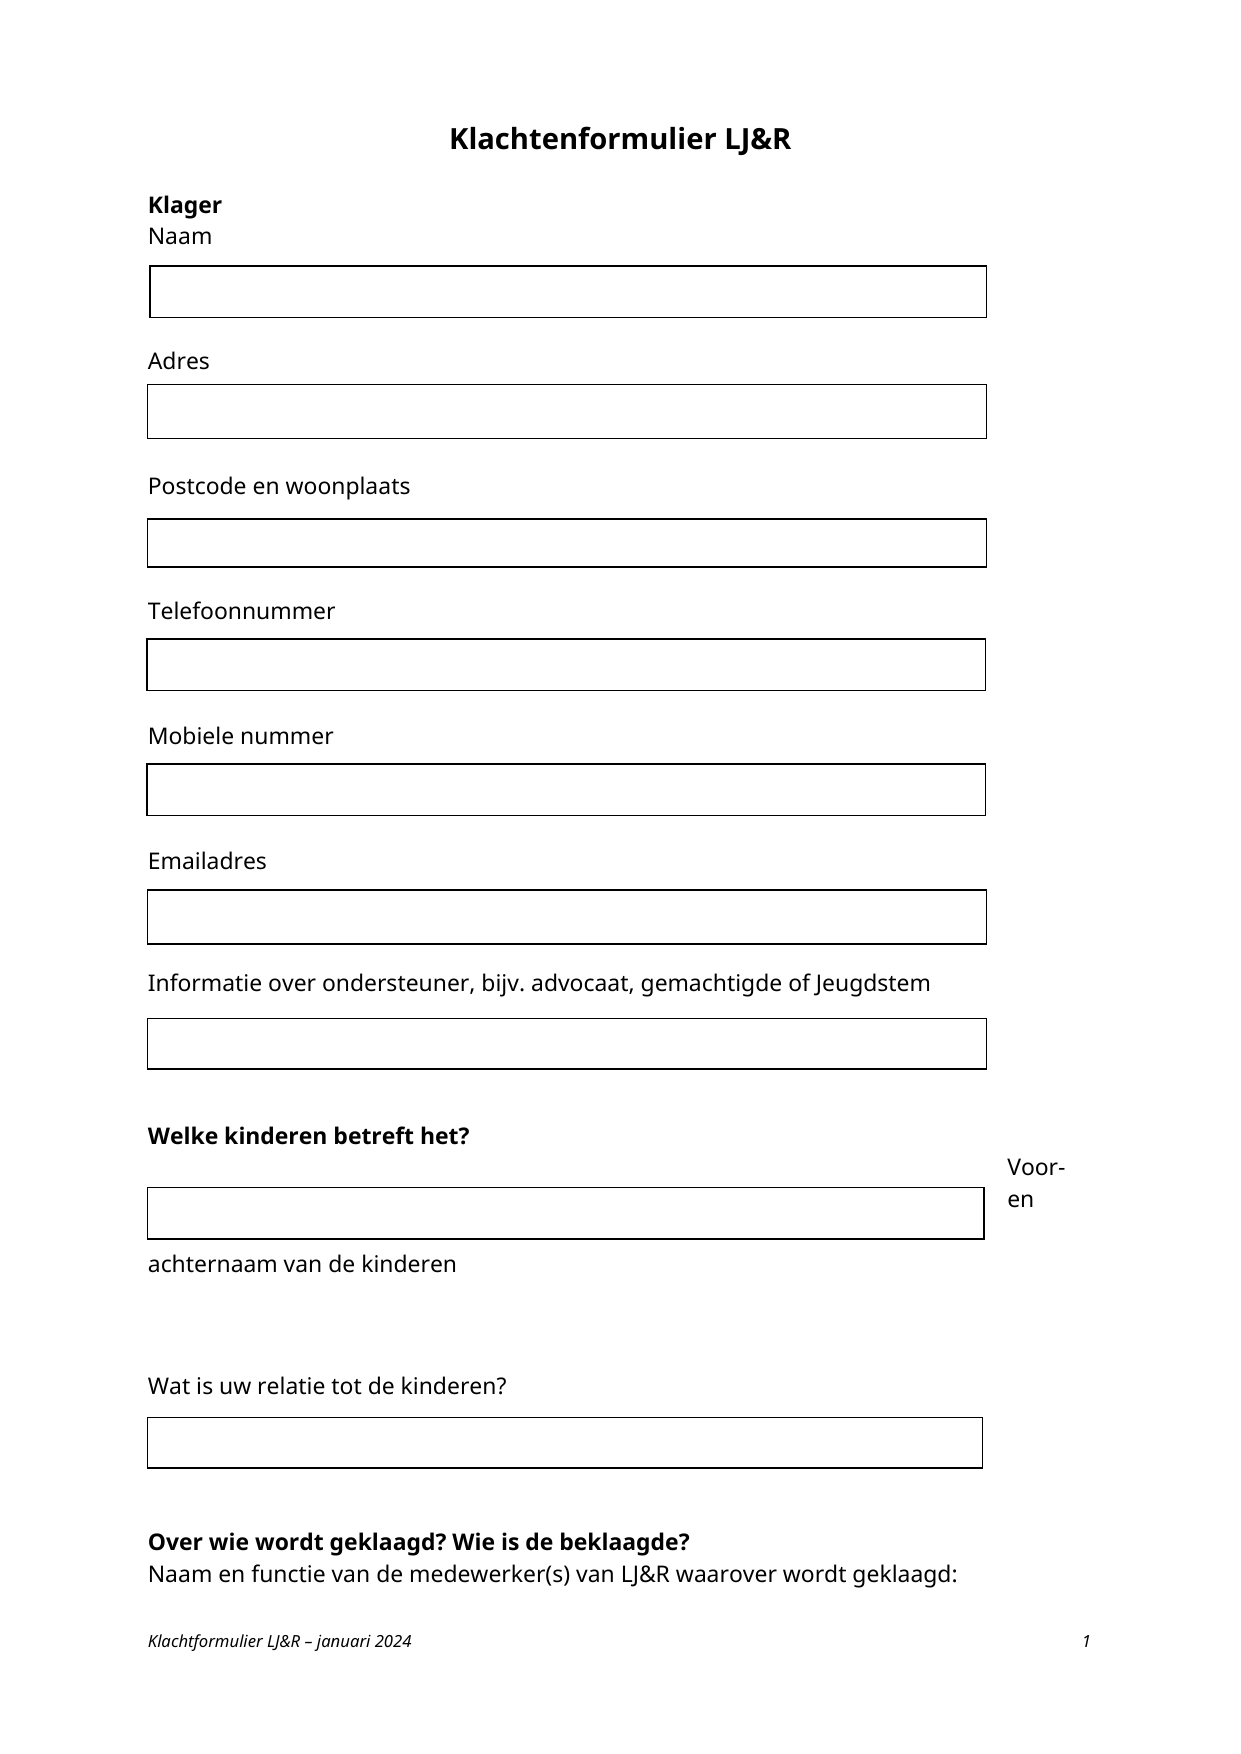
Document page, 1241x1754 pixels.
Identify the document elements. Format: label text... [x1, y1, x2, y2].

text Over wie wordt geklaagd? Wie is de beklaagde? [148, 1526, 1092, 1557]
text Adres [148, 345, 1092, 377]
text Mobiele nummer [148, 720, 1092, 752]
text Wat is uw relatie tot de kinderen? [148, 1370, 1092, 1401]
text Klachtenformulier LJ&R [148, 118, 1092, 158]
text Welke kinderen betreft het? [148, 1120, 1092, 1151]
text Voor- en achternaam van de kinderen [148, 1151, 1092, 1307]
text Naam [148, 220, 1092, 252]
text Postcode en woonplaats [148, 470, 1092, 502]
text Emailadres [148, 845, 1092, 877]
text Telefoonnummer [148, 595, 1092, 627]
text Klager [148, 189, 1092, 220]
text Informatie over ondersteuner, bijv. advocaat, gemachtigde of Jeugdstem [148, 967, 1092, 998]
text Naam en functie van de medewerker(s) van LJ&R waarover wordt geklaagd: [148, 1557, 1092, 1589]
